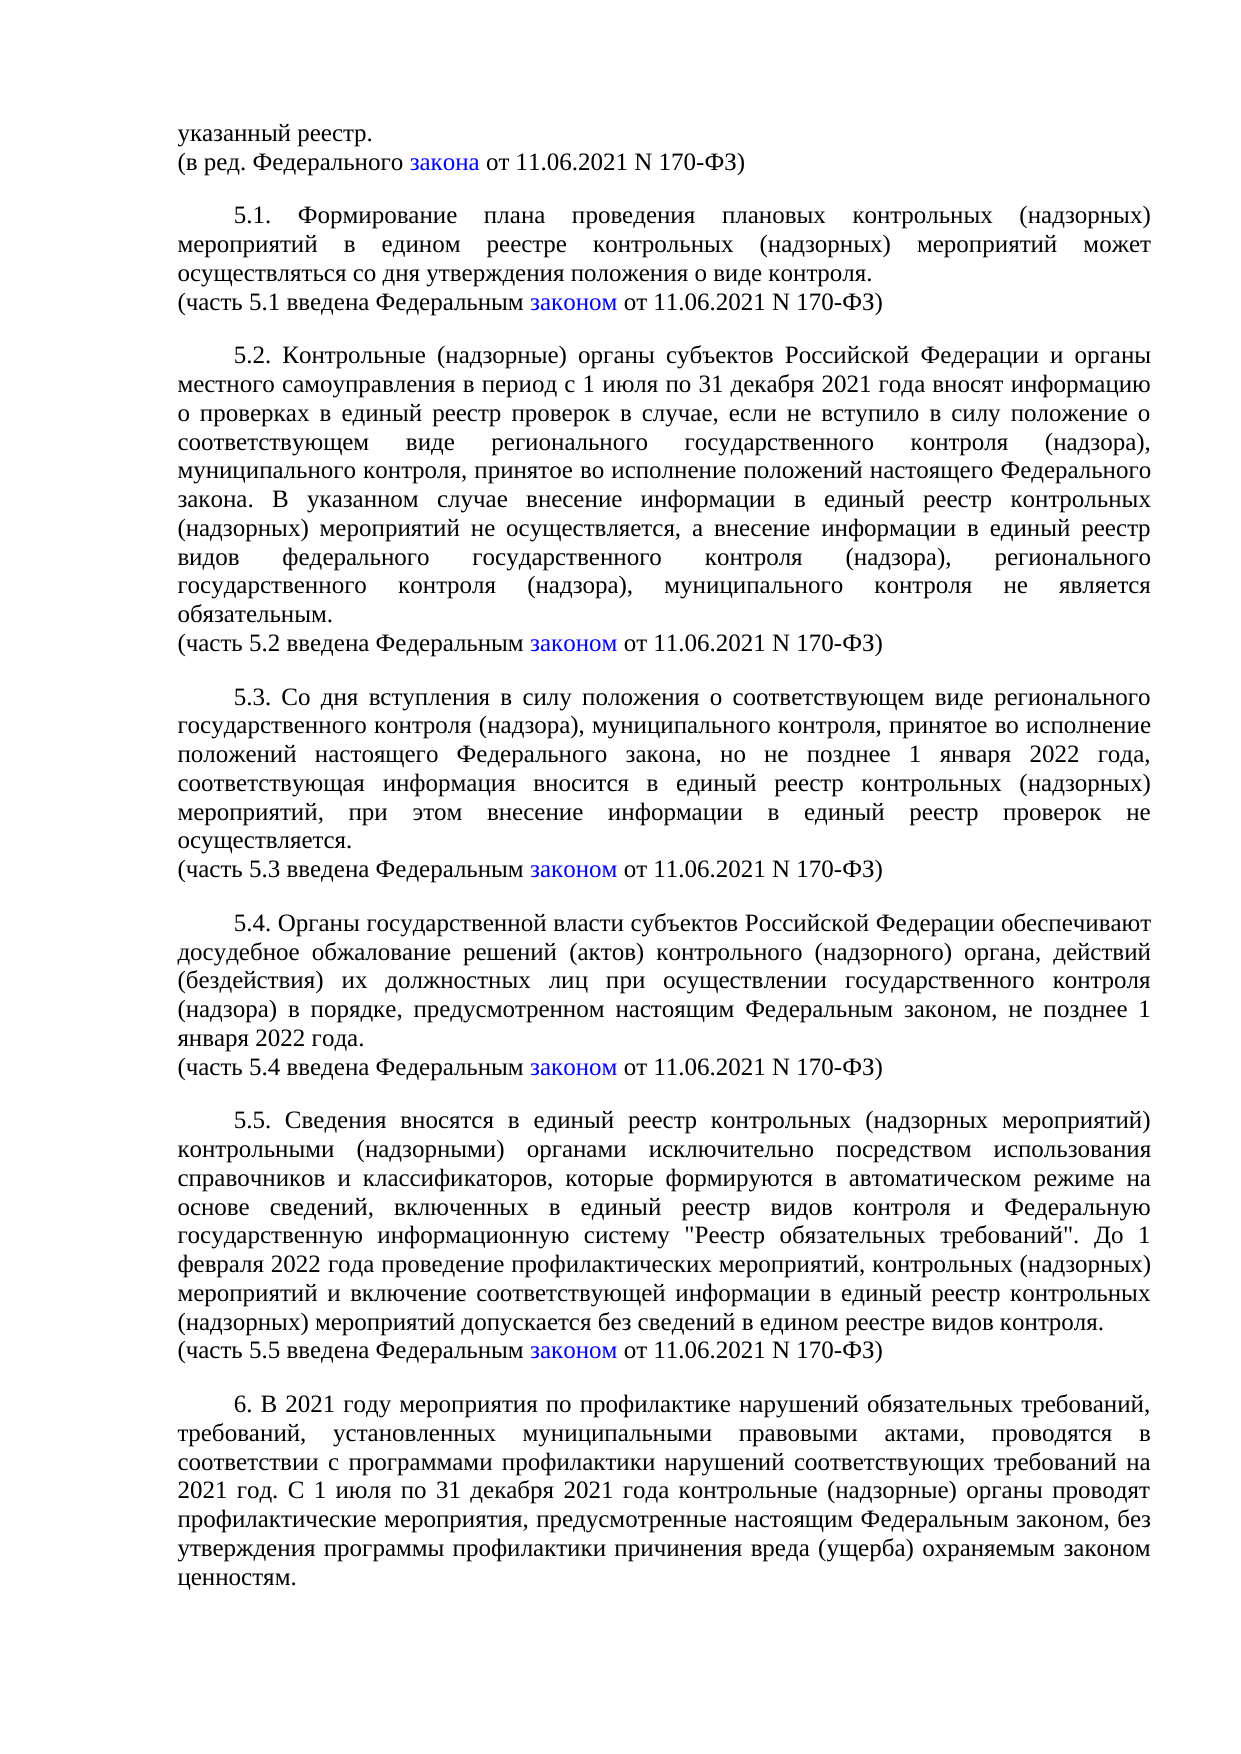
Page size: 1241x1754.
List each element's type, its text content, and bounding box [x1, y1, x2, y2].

text 5.3. Со дня вступления в силу положения о соответствующем виде регионального государственного контроля (надзора), муниципального контроля, принятое во исполнение положений настоящего Федерального закона, но не позднее 1 января 2022 года, соответствующая информация вносится в единый реестр контрольных (надзорных) мероприятий, при этом внесение информации в единый реестр проверок не осуществляется. [177, 682, 1152, 854]
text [177, 118, 1152, 147]
text (часть 5.2 введена Федеральным законом от 11.06.2021 N 170-ФЗ) [177, 628, 1152, 657]
text 5.5. Сведения вносятся в единый реестр контрольных (надзорных мероприятий) контрольными (надзорными) органами исключительно посредством использования справочников и классификаторов, которые формируются в автоматическом режиме на основе сведений, включенных в единый реестр видов контроля и Федеральную государственную информационную систему "Реестр обязательных требований". До 1 февраля 2022 года проведение профилактических мероприятий, контрольных (надзорных) мероприятий и включение соответствующей информации в единый реестр контрольных (надзорных) мероприятий допускается без сведений в едином реестре видов контроля. [177, 1106, 1152, 1336]
text 6. В 2021 году мероприятия по профилактике нарушений обязательных требований, требований, установленных муниципальными правовыми актами, проводятся в соответствии с программами профилактики нарушений соответствующих требований на 2021 год. С 1 июля по 31 декабря 2021 года контрольные (надзорные) органы проводят профилактические мероприятия, предусмотренные настоящим Федеральным законом, без утверждения программы профилактики причинения вреда (ущерба) охраняемым законом ценностям. [177, 1389, 1152, 1591]
text (часть 5.1 введена Федеральным законом от 11.06.2021 N 170-ФЗ) [177, 287, 1152, 316]
text 5.2. Контрольные (надзорные) органы субъектов Российской Федерации и органы местного самоуправления в период с 1 июля по 31 декабря 2021 года вносят информацию о проверках в единый реестр проверок в случае, если не вступило в силу положение о соответствующем виде регионального государственного контроля (надзора), муниципального контроля, принятое во исполнение положений настоящего Федерального закона. В указанном случае внесение информации в единый реестр контрольных (надзорных) мероприятий не осуществляется, а внесение информации в единый реестр видов федерального государственного контроля (надзора), регионального государственного контроля (надзора), муниципального контроля не является обязательным. [177, 341, 1152, 628]
text 5.1. Формирование плана проведения плановых контрольных (надзорных) мероприятий в едином реестре контрольных (надзорных) мероприятий может осуществляться со дня утверждения положения о виде контроля. [177, 201, 1152, 287]
text (часть 5.5 введена Федеральным законом от 11.06.2021 N 170-ФЗ) [177, 1336, 1152, 1364]
text (часть 5.4 введена Федеральным законом от 11.06.2021 N 170-ФЗ) [177, 1052, 1152, 1081]
text (часть 5.3 введена Федеральным законом от 11.06.2021 N 170-ФЗ) [177, 854, 1152, 883]
text 5.4. Органы государственной власти субъектов Российской Федерации обеспечивают досудебное обжалование решений (актов) контрольного (надзорного) органа, действий (бездействия) их должностных лиц при осуществлении государственного контроля (надзора) в порядке, предусмотренном настоящим Федеральным законом, не позднее 1 января 2022 года. [177, 908, 1152, 1052]
text (в ред. Федерального закона от 11.06.2021 N 170-ФЗ) [177, 147, 1152, 176]
